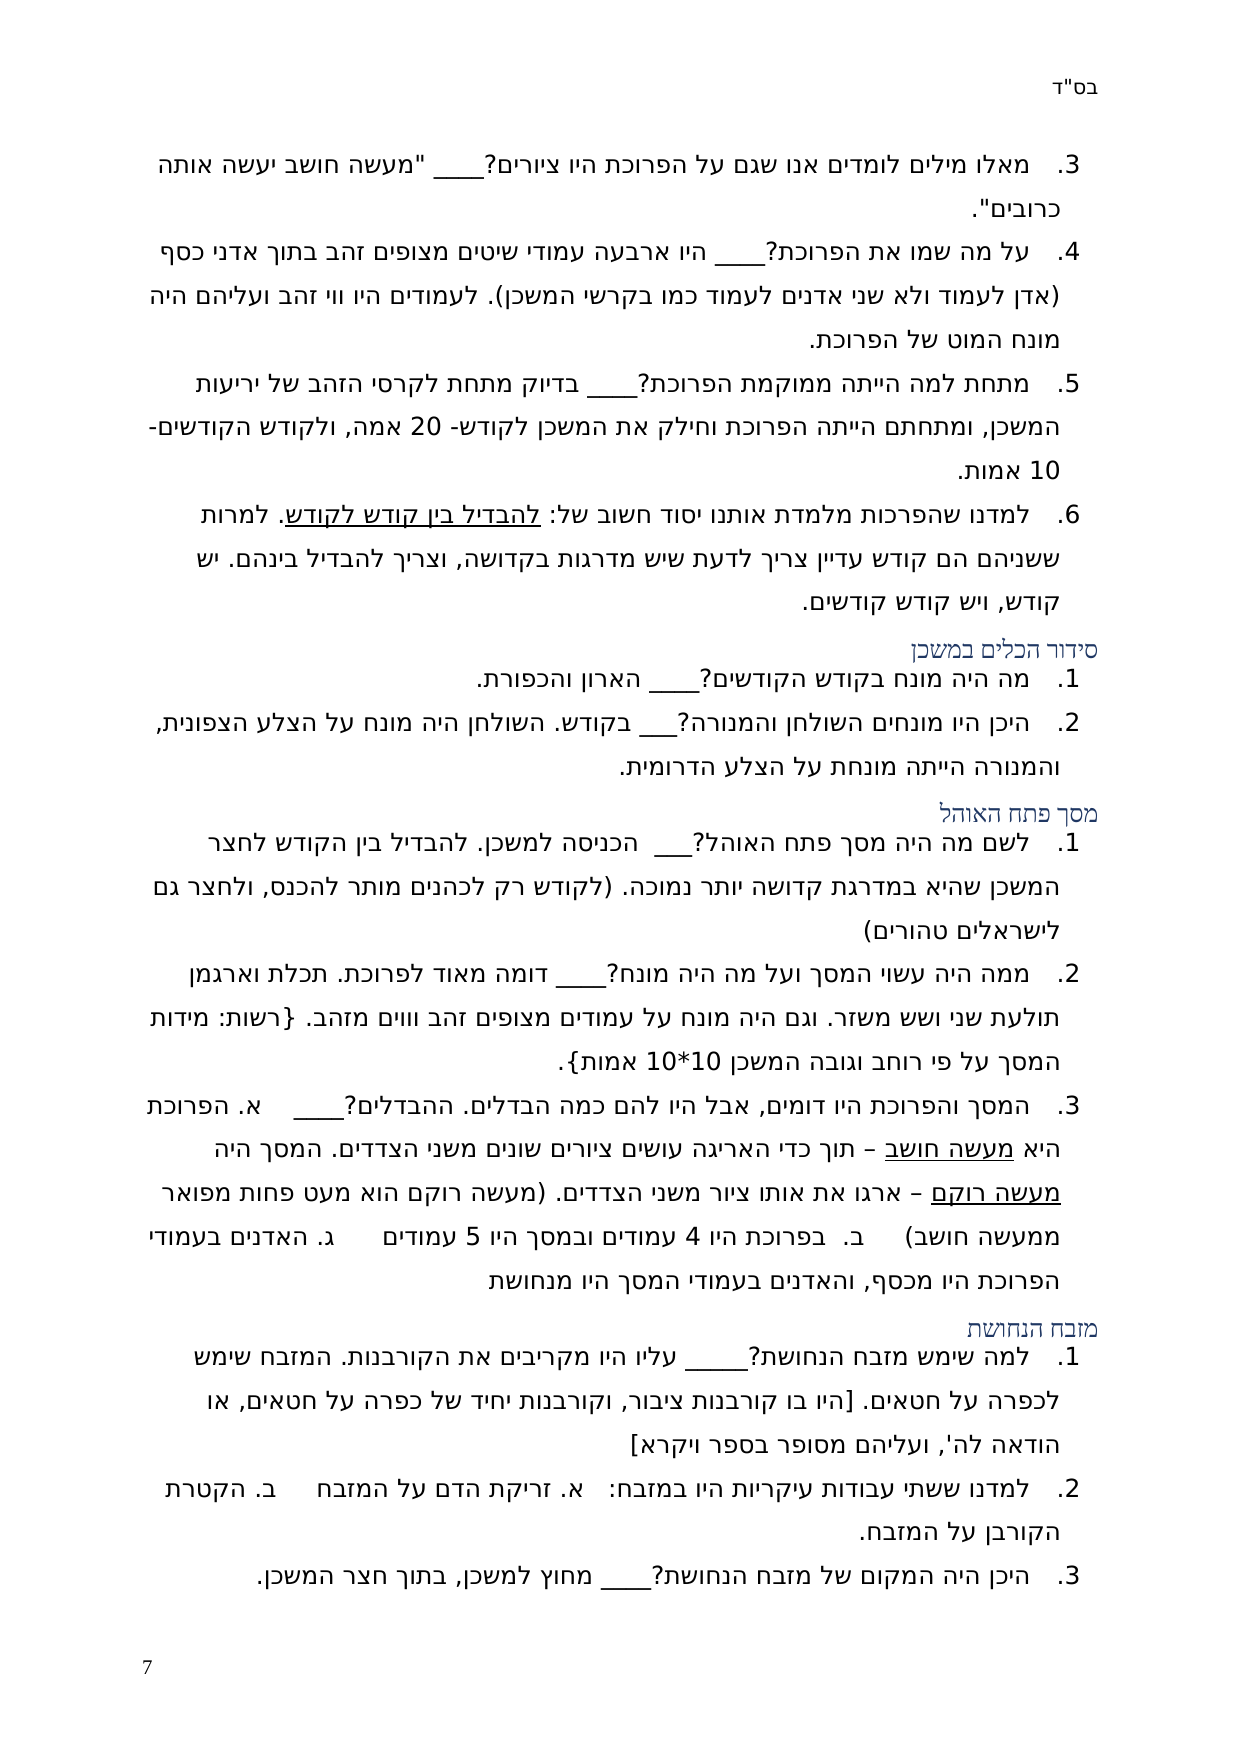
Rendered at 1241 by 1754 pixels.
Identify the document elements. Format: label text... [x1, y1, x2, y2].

list למדנו ששתי עבודות עיקריות היו במזבח: א. זריקת הדם על המזבח ב. הקטרת הקורבן על המזבח. [142, 1474, 1068, 1547]
subtitle מזבח הנחושת [142, 1314, 1098, 1342]
list היכן היו מונחים השולחן והמנורה?___ בקודש. השולחן היה מונח על הצלע הצפונית, והמנורה הייתה מונחת על הצלע הדרומית. [142, 708, 1068, 781]
list למה שימש מזבח הנחושת?_____ עליו היו מקריבים את הקורבנות. המזבח שימש לכפרה על חטאים. [היו בו קורבנות ציבור, וקורבנות יחיד של כפרה על חטאים, או הודאה לה', ועליהם מסופר בספר ויקרא] [142, 1342, 1068, 1459]
list למדנו שהפרכות מלמדת אותנו יסוד חשוב של: להבדיל בין קודש לקודש. למרות ששניהם הם קודש עדיין צריך לדעת שיש מדרגות בקדושה, וצריך להבדיל בינהם. יש קודש, ויש קודש קודשים. [142, 500, 1068, 617]
list מתחת למה הייתה ממוקמת הפרוכת?____ בדיוק מתחת לקרסי הזהב של יריעות המשכן, ומתחתם הייתה הפרוכת וחילק את המשכן לקודש- 20 אמה, ולקודש הקודשים-10 אמות. [142, 369, 1068, 485]
list לשם מה היה מסך פתח האוהל?___ הכניסה למשכן. להבדיל בין הקודש לחצר המשכן שהיא במדרגת קדושה יותר נמוכה. (לקודש רק לכהנים מותר להכנס, ולחצר גם לישראלים טהורים) [142, 828, 1068, 945]
list מה היה מונח בקודש הקודשים?____ הארון והכפורת. [142, 664, 1068, 693]
list היכן היה המקום של מזבח הנחושת?____ מחוץ למשכן, בתוך חצר המשכן. [142, 1561, 1068, 1590]
list מאלו מילים לומדים אנו שגם על הפרוכת היו ציורים?____ "מעשה חושב יעשה אותה כרובים". [142, 150, 1068, 223]
list ממה היה עשוי המסך ועל מה היה מונח?____ דומה מאוד לפרוכת. תכלת וארגמן תולעת שני ושש משזר. וגם היה מונח על עמודים מצופים זהב וווים מזהב. {רשות: מידות המסך על פי רוחב וגובה המשכן 10*10 אמות}. [142, 959, 1068, 1076]
list המסך והפרוכת היו דומים, אבל היו להם כמה הבדלים. ההבדלים?____ א. הפרוכת היא מעשה חושב – תוך כדי האריגה עושים ציורים שונים משני הצדדים. המסך היה מעשה רוקם – ארגו את אותו ציור משני הצדדים. (מעשה רוקם הוא מעט פחות מפואר ממעשה חושב) ב. בפרוכת היו 4 עמודים ובמסך היו 5 עמודים ג. האדנים בעמודי הפרוכת היו מכסף, והאדנים בעמודי המסך היו מנחושת [142, 1091, 1068, 1295]
subtitle מסך פתח האוהל [142, 799, 1098, 828]
subtitle סידור הכלים במשכן [142, 635, 1098, 664]
list על מה שמו את הפרוכת?____ היו ארבעה עמודי שיטים מצופים זהב בתוך אדני כסף (אדן לעמוד ולא שני אדנים לעמוד כמו בקרשי המשכן). לעמודים היו ווי זהב ועליהם היה מונח המוט של הפרוכת. [142, 237, 1068, 354]
